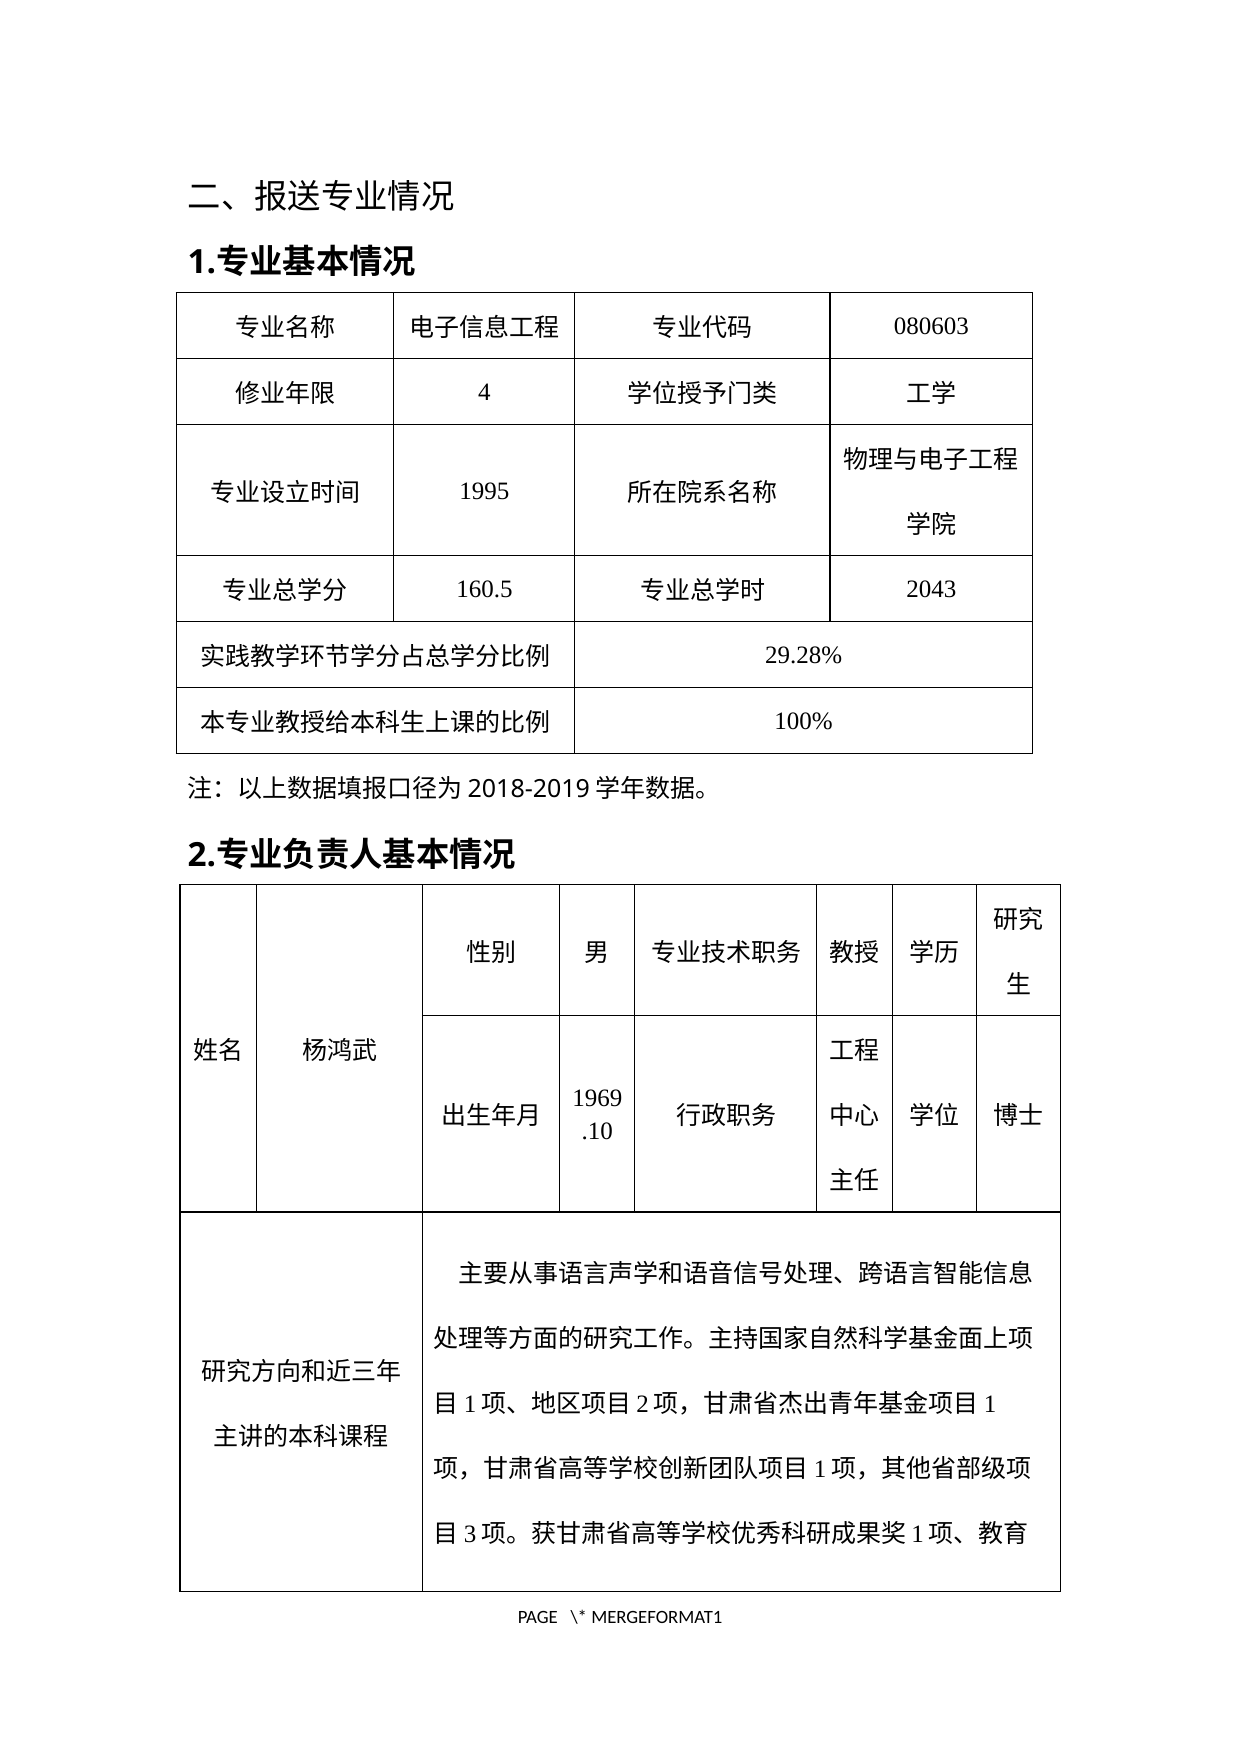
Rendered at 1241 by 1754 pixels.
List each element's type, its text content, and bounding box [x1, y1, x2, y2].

table_cell 本专业教授给本科生上课的比例 [177, 688, 574, 753]
table_cell 160.5 [394, 556, 574, 621]
table_cell 专业设立时间 [177, 425, 393, 555]
table_header 性别 [423, 885, 559, 1015]
table_cell 修业年限 [177, 359, 393, 424]
text 注：以上数据填报口径为2018-2019学年数据。 [187, 754, 1053, 819]
table_cell 2043 [831, 556, 1032, 621]
table_header 电子信息工程 [394, 293, 574, 358]
table_cell 工学 [831, 359, 1032, 424]
table_cell 29.28% [575, 622, 1032, 687]
table_cell 100% [575, 688, 1032, 753]
table_header 学历 [893, 885, 976, 1015]
table_cell 1995 [394, 425, 574, 555]
table_cell 所在院系名称 [575, 425, 829, 555]
table_cell 出生年月 [423, 1016, 559, 1211]
table_cell 专业总学时 [575, 556, 829, 621]
table_cell 学位 [893, 1016, 976, 1211]
table_header 姓名 [181, 885, 256, 1211]
table_cell 行政职务 [635, 1016, 816, 1211]
text 1.专业基本情况 [187, 227, 1053, 292]
table_cell 博士 [977, 1016, 1060, 1211]
table_header 教授 [817, 885, 892, 1015]
table_cell 1969.10 [560, 1016, 634, 1211]
table_header 专业技术职务 [635, 885, 816, 1015]
table_cell 学位授予门类 [575, 359, 829, 424]
table_cell 物理与电子工程学院 [831, 425, 1032, 555]
text 2.专业负责人基本情况 [187, 819, 1053, 884]
table_header 专业代码 [575, 293, 829, 358]
table_cell 实践教学环节学分占总学分比例 [177, 622, 574, 687]
table_cell 4 [394, 359, 574, 424]
text 二、报送专业情况 [187, 162, 1053, 227]
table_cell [423, 1213, 1060, 1591]
table_cell 工程中心主任 [817, 1016, 892, 1211]
table_cell 专业总学分 [177, 556, 393, 621]
table_cell 研究方向和近三年 主讲的本科课程 [181, 1213, 422, 1591]
table_header 杨鸿武 [257, 885, 422, 1211]
table_header 研究生 [977, 885, 1060, 1015]
table_header 专业名称 [177, 293, 393, 358]
table_header 080603 [831, 293, 1032, 358]
table_header 男 [560, 885, 634, 1015]
